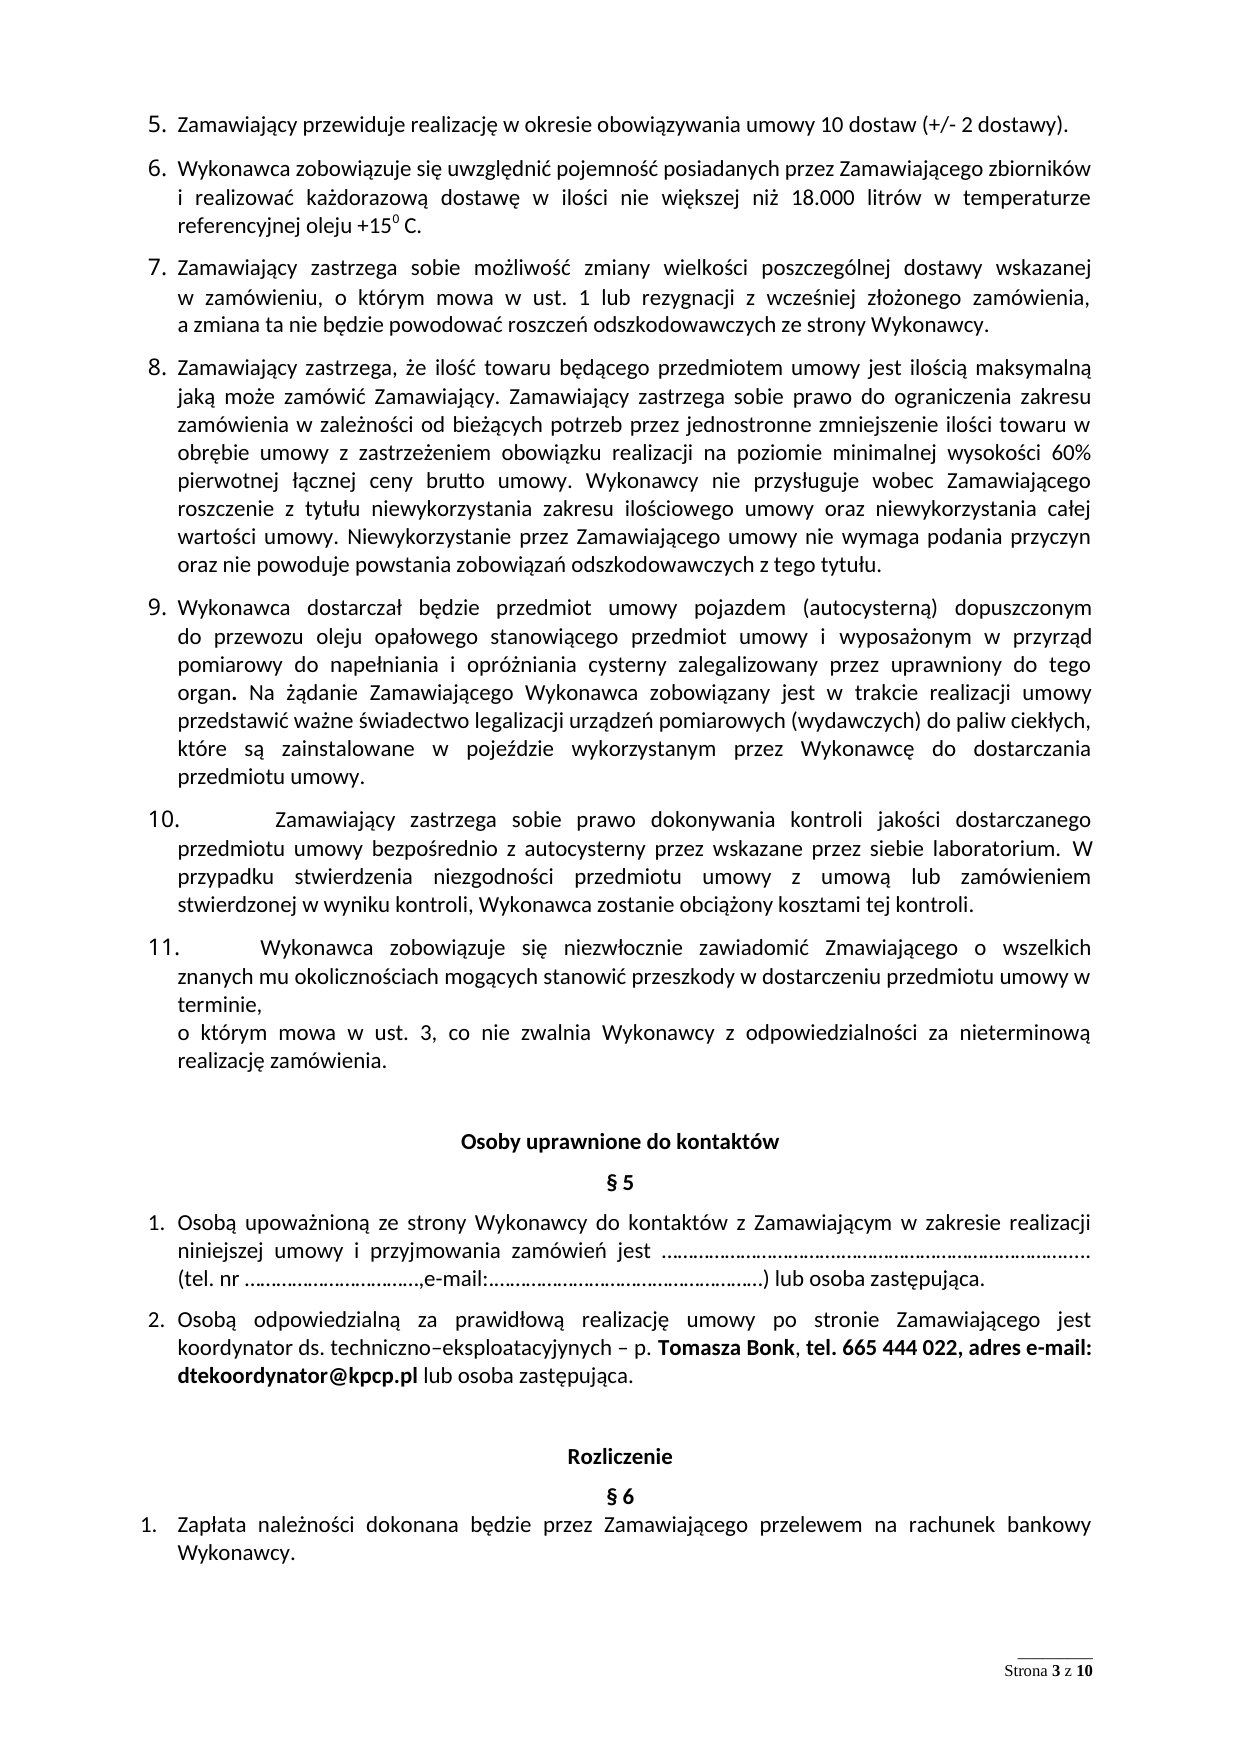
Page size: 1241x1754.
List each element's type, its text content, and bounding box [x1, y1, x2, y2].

list Zamawiający zastrzega sobie prawo dokonywania kontroli jakości dostarczanego przedmiotu umowy bezpośrednio z autocysterny przez wskazane przez siebie laboratorium. W przypadku stwierdzenia niezgodności przedmiotu umowy z umową lub zamówieniem stwierdzonej w wyniku kontroli, Wykonawca zostanie obciążony kosztami tej kontroli. [148, 803, 1092, 918]
list Zamawiający zastrzega sobie możliwość zmiany wielkości poszczególnej dostawy wskazanej w zamówieniu, o którym mowa w ust. 1 lub rezygnacji z wcześniej złożonego zamówienia, a zmiana ta nie będzie powodować roszczeń odszkodowawczych ze strony Wykonawcy. [148, 251, 1092, 339]
list Zamawiający przewiduje realizację w okresie obowiązywania umowy 10 dostaw (+/- 2 dostawy). [148, 108, 1092, 139]
text Osoby uprawnione do kontaktów [148, 1127, 1092, 1155]
list Osobą upoważnioną ze strony Wykonawcy do kontaktów z Zamawiającym w zakresie realizacji niniejszej umowy i przyjmowania zamówień jest …………………………….……………………………………..... (tel. nr ……………………………,e-mail:.……………………………………………) lub osoba zastępująca. [148, 1208, 1092, 1292]
text Rozliczenie [148, 1442, 1092, 1470]
list Wykonawca dostarczał będzie przedmiot umowy pojazdem (autocysterną) dopuszczonym do przewozu oleju opałowego stanowiącego przedmiot umowy i wyposażonym w przyrząd pomiarowy do napełniania i opróżniania cysterny zalegalizowany przez uprawniony do tego organ. Na żądanie Zamawiającego Wykonawca zobowiązany jest w trakcie realizacji umowy przedstawić ważne świadectwo legalizacji urządzeń pomiarowych (wydawczych) do paliw ciekłych, które są zainstalowane w pojeździe wykorzystanym przez Wykonawcę do dostarczania przedmiotu umowy. [148, 591, 1092, 790]
list Zamawiający zastrzega, że ilość towaru będącego przedmiotem umowy jest ilością maksymalną jaką może zamówić Zamawiający. Zamawiający zastrzega sobie prawo do ograniczenia zakresu zamówienia w zależności od bieżących potrzeb przez jednostronne zmniejszenie ilości towaru w obrębie umowy z zastrzeżeniem obowiązku realizacji na poziomie minimalnej wysokości 60% pierwotnej łącznej ceny brutto umowy. Wykonawcy nie przysługuje wobec Zamawiającego roszczenie z tytułu niewykorzystania zakresu ilościowego umowy oraz niewykorzystania całej wartości umowy. Niewykorzystanie przez Zamawiającego umowy nie wymaga podania przyczyn oraz nie powoduje powstania zobowiązań odszkodowawczych z tego tytułu. [148, 351, 1092, 578]
list Osobą odpowiedzialną za prawidłową realizację umowy po stronie Zamawiającego jest koordynator ds. techniczno–eksploatacyjynych – p. Tomasza Bonk, tel. 665 444 022, adres e-mail: dtekoordynator@kpcp.pl lub osoba zastępująca. [148, 1305, 1092, 1389]
text § 5 [148, 1168, 1092, 1196]
text § 6 [148, 1482, 1092, 1510]
list Wykonawca zobowiązuje się niezwłocznie zawiadomić Zmawiającego o wszelkich znanych mu okolicznościach mogących stanowić przeszkody w dostarczeniu przedmiotu umowy w terminie, o którym mowa w ust. 3, co nie zwalnia Wykonawcy z odpowiedzialności za nieterminową realizację zamówienia. [148, 931, 1092, 1074]
list Zapłata należności dokonana będzie przez Zamawiającego przelewem na rachunek bankowy Wykonawcy. [140, 1510, 1092, 1566]
list Wykonawca zobowiązuje się uwzględnić pojemność posiadanych przez Zamawiającego zbiorników i realizować każdorazową dostawę w ilości nie większej niż 18.000 litrów w temperaturze referencyjnej oleju +150 C. [148, 152, 1092, 239]
